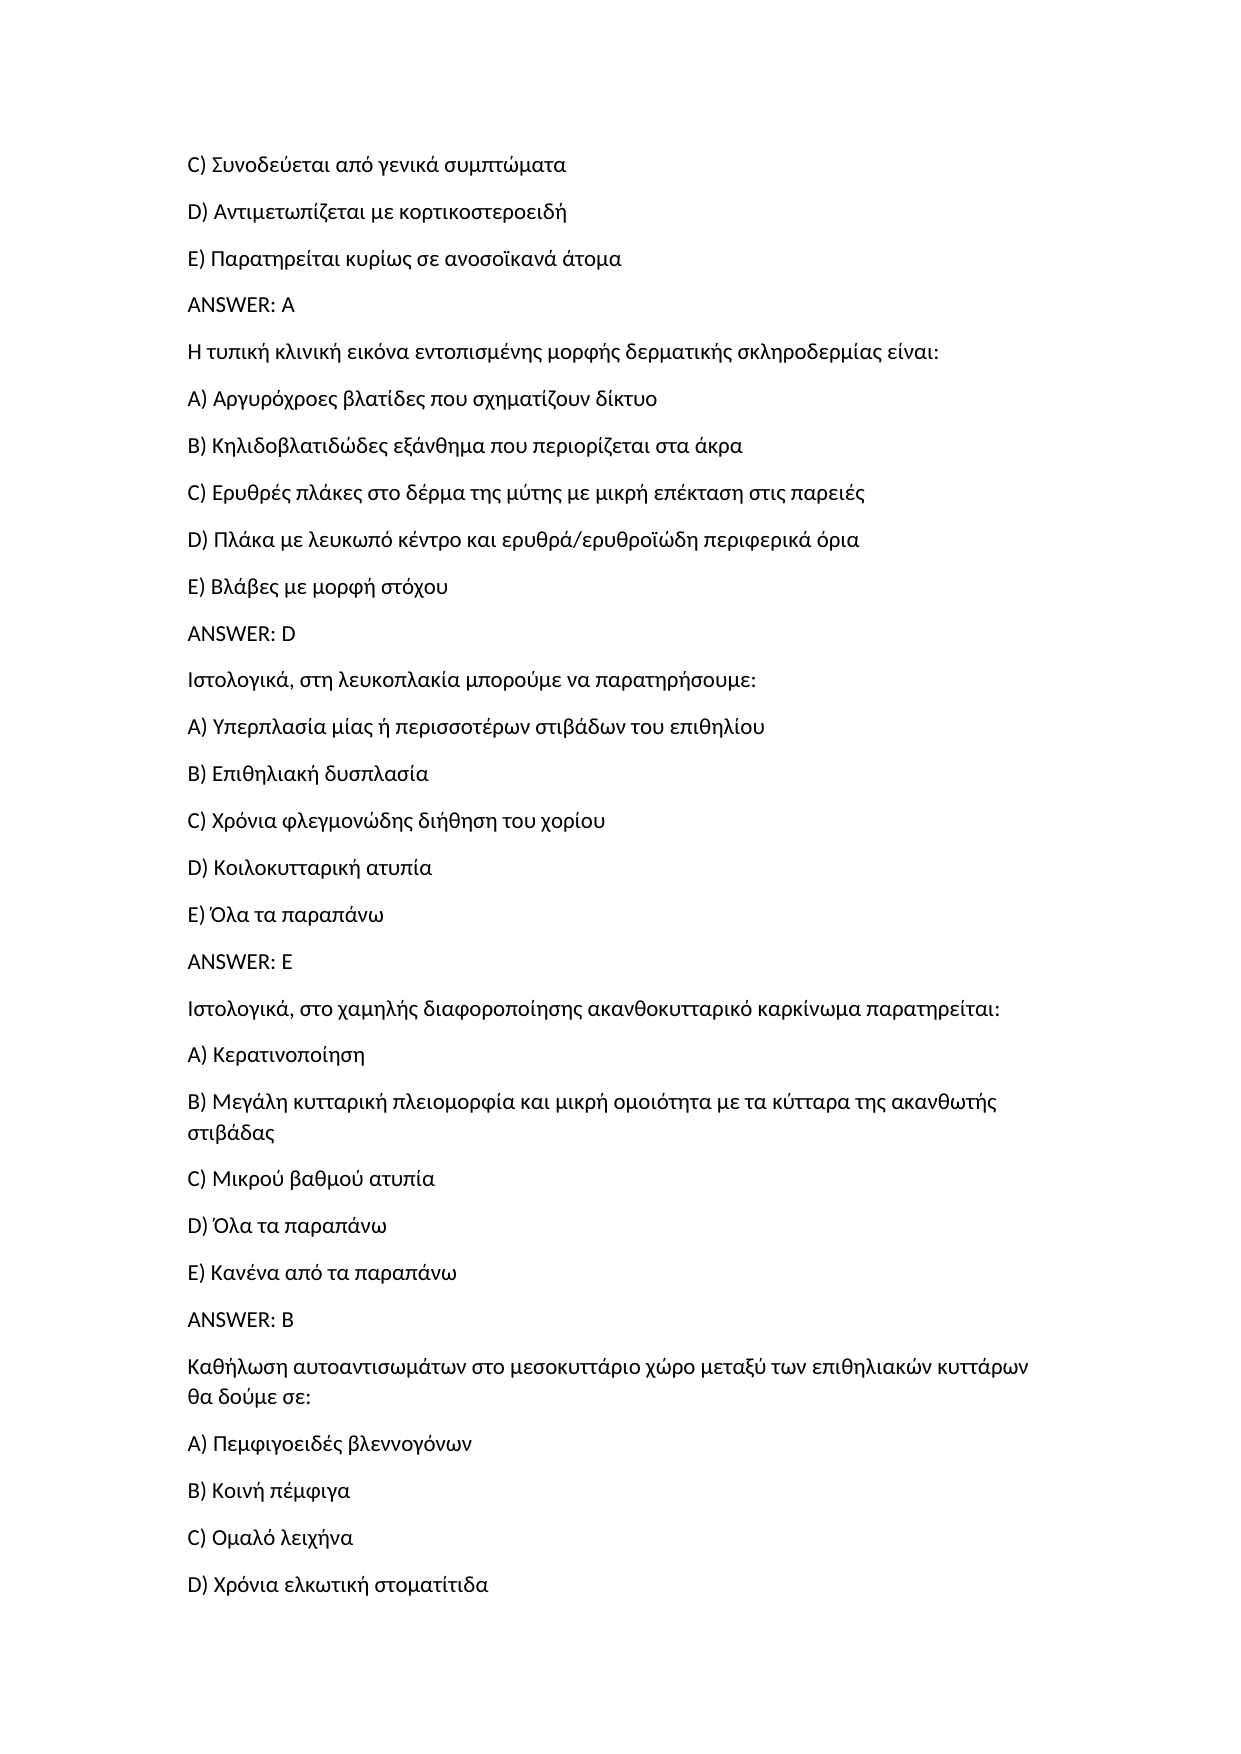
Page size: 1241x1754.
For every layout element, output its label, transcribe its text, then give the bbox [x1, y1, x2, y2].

text Η τυπική κλινική εικόνα εντοπισμένης μορφής δερματικής σκληροδερμίας είναι: [187, 337, 1053, 366]
text C) Eρυθρές πλάκες στο δέρμα της μύτης με μικρή επέκταση στις παρειές [187, 478, 1053, 506]
text C) Μικρού βαθμού ατυπία [187, 1164, 1053, 1193]
text C) Ομαλό λειχήνα [187, 1523, 1053, 1551]
text B) Κοινή πέμφιγα [187, 1476, 1053, 1504]
text A) Aργυρόχροες βλατίδες που σχηματίζουν δίκτυο [187, 384, 1053, 412]
text E) Όλα τα παραπάνω [187, 900, 1053, 928]
text Ιστολογικά, στη λευκοπλακία μπορούμε να παρατηρήσουμε: [187, 666, 1053, 694]
text D) Aντιμετωπίζεται με κορτικοστεροειδή [187, 197, 1053, 225]
text D) Κοιλοκυτταρική ατυπία [187, 853, 1053, 881]
text ANSWER: D [187, 619, 1053, 647]
text D) Όλα τα παραπάνω [187, 1211, 1053, 1239]
text A) Κερατινοποίηση [187, 1041, 1053, 1069]
text B) Eπιθηλιακή δυσπλασία [187, 759, 1053, 787]
text C) Χρόνια φλεγμονώδης διήθηση του χορίου [187, 806, 1053, 834]
text D) Πλάκα με λευκωπό κέντρο και ερυθρά/ερυθροϊώδη περιφερικά όρια [187, 525, 1053, 553]
text E) Κανένα από τα παραπάνω [187, 1258, 1053, 1286]
text Ιστολογικά, στο χαμηλής διαφοροποίησης ακανθοκυτταρικό καρκίνωμα παρατηρείται: [187, 994, 1053, 1022]
text E) Παρατηρείται κυρίως σε ανοσοϊκανά άτομα [187, 244, 1053, 272]
text B) Κηλιδοβλατιδώδες εξάνθημα που περιορίζεται στα άκρα [187, 431, 1053, 459]
text A) Υπερπλασία μίας ή περισσοτέρων στιβάδων του επιθηλίου [187, 712, 1053, 741]
text ANSWER: A [187, 291, 1053, 319]
text ANSWER: B [187, 1305, 1053, 1333]
text E) Bλάβες με μορφή στόχου [187, 572, 1053, 600]
text Καθήλωση αυτοαντισωμάτων στο μεσοκυττάριο χώρο μεταξύ των επιθηλιακών κυττάρων θα δούμε σε: [187, 1352, 1053, 1410]
text C) Συνοδεύεται από γενικά συμπτώματα [187, 150, 1053, 178]
text D) Χρόνια ελκωτική στοματίτιδα [187, 1570, 1053, 1598]
text A) Πεμφιγοειδές βλεννογόνων [187, 1429, 1053, 1457]
text ANSWER: E [187, 947, 1053, 975]
text B) Μεγάλη κυτταρική πλειομορφία και μικρή ομοιότητα με τα κύτταρα της ακανθωτής στιβάδας [187, 1087, 1053, 1146]
